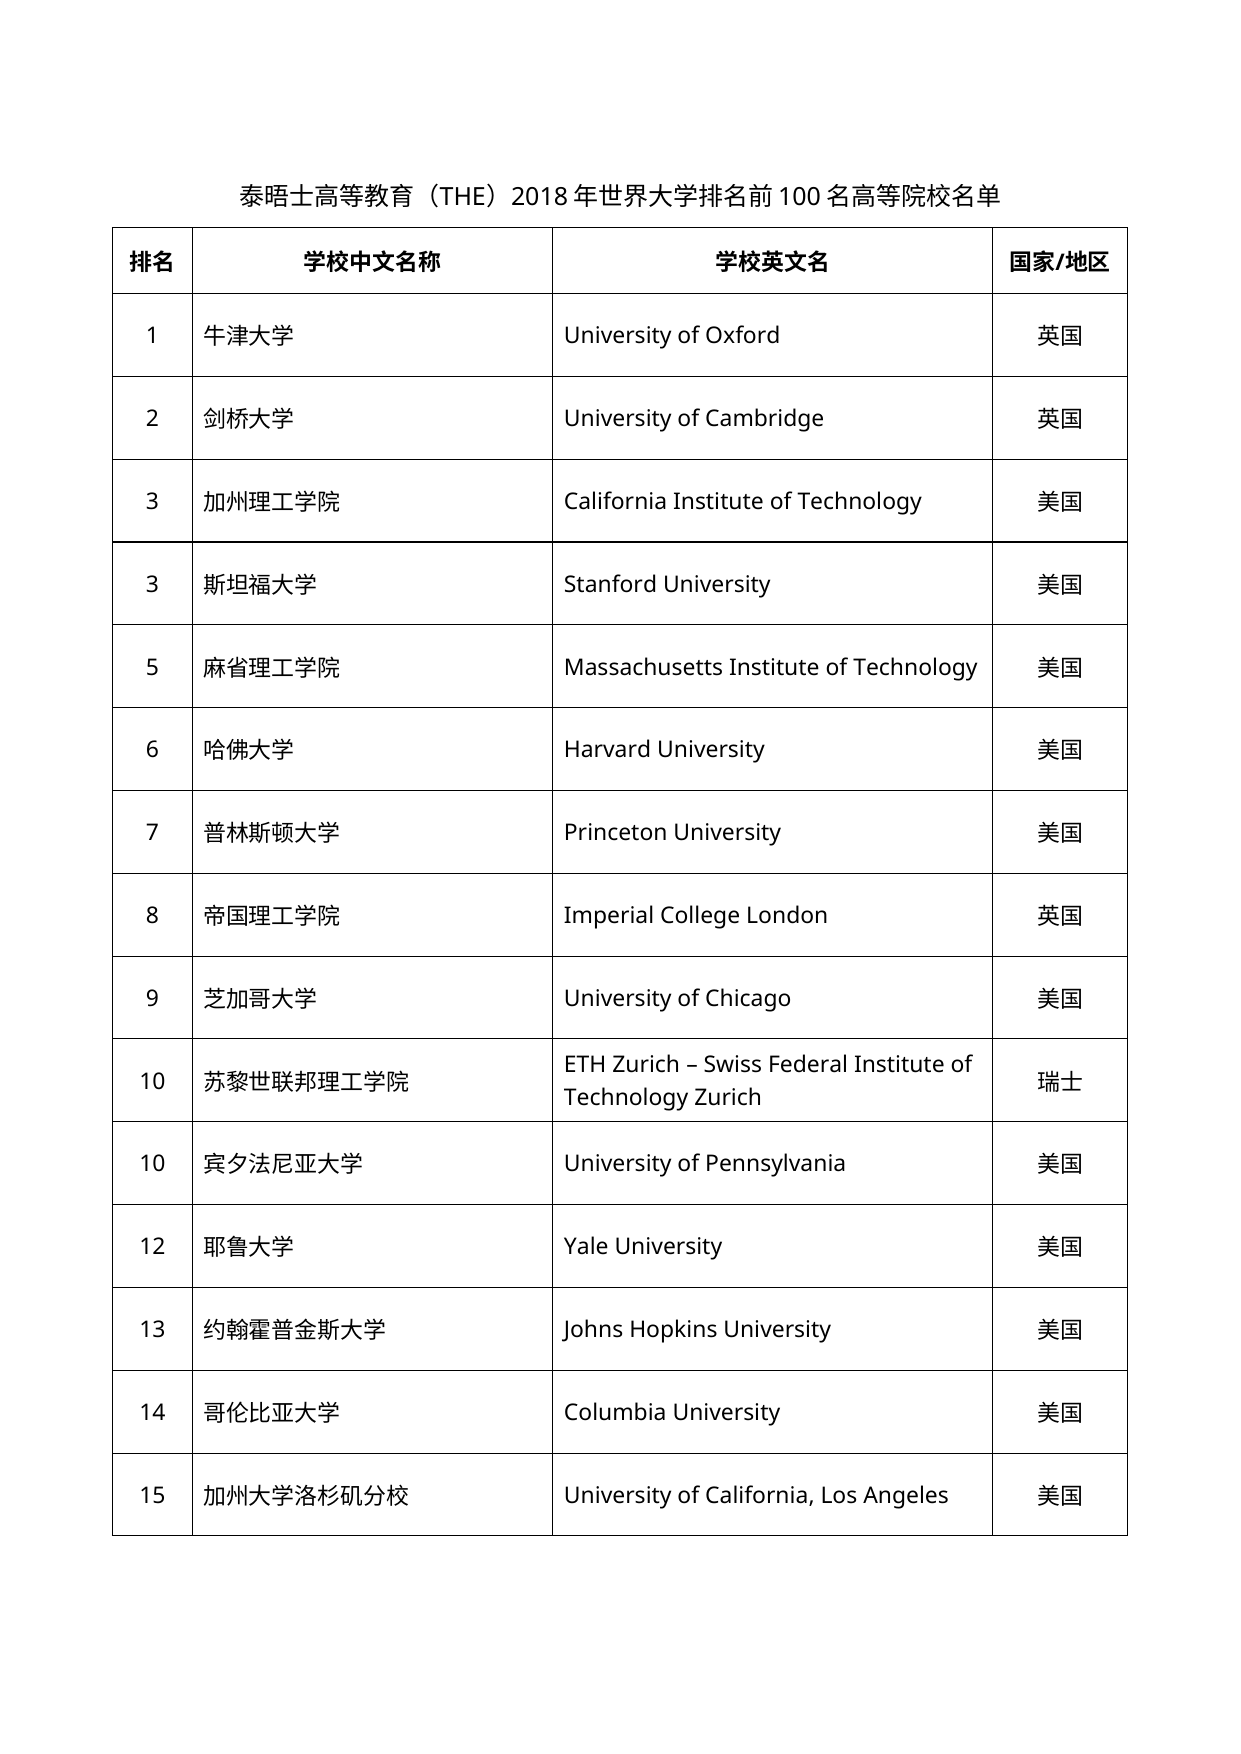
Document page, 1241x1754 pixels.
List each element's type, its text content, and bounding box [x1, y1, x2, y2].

table_cell University of California, Los Angeles [553, 1454, 992, 1535]
table_cell 美国 [993, 708, 1127, 790]
table_header 学校英文名 [553, 228, 992, 293]
table_cell 美国 [993, 625, 1127, 707]
table_cell 牛津大学 [193, 294, 552, 376]
table_cell 瑞士 [993, 1039, 1127, 1121]
table_cell 美国 [993, 543, 1127, 624]
table_cell Stanford University [553, 543, 992, 624]
table_cell 10 [113, 1122, 192, 1204]
table_header 排名 [113, 228, 192, 293]
table_cell 6 [113, 708, 192, 790]
table_cell University of Cambridge [553, 377, 992, 459]
table_cell Johns Hopkins University [553, 1288, 992, 1369]
table_cell 英国 [993, 874, 1127, 956]
table_cell 英国 [993, 377, 1127, 459]
table_cell Massachusetts Institute of Technology [553, 625, 992, 707]
table_cell 7 [113, 791, 192, 873]
table_cell 3 [113, 543, 192, 624]
table_cell 芝加哥大学 [193, 957, 552, 1038]
table_cell Yale University [553, 1205, 992, 1287]
table_cell University of Pennsylvania [553, 1122, 992, 1204]
table_cell California Institute of Technology [553, 460, 992, 541]
table_cell 斯坦福大学 [193, 543, 552, 624]
table_cell 15 [113, 1454, 192, 1535]
table_cell 耶鲁大学 [193, 1205, 552, 1287]
table_cell 3 [113, 460, 192, 541]
table_cell 加州理工学院 [193, 460, 552, 541]
table_cell 12 [113, 1205, 192, 1287]
table_cell Imperial College London [553, 874, 992, 956]
table_cell 美国 [993, 1454, 1127, 1535]
table_cell 美国 [993, 1122, 1127, 1204]
table_header 学校中文名称 [193, 228, 552, 293]
table_cell 2 [113, 377, 192, 459]
table_cell 普林斯顿大学 [193, 791, 552, 873]
table_cell 苏黎世联邦理工学院 [193, 1039, 552, 1121]
table_cell 美国 [993, 460, 1127, 541]
table_cell 剑桥大学 [193, 377, 552, 459]
table_cell 14 [113, 1371, 192, 1452]
table_cell Columbia University [553, 1371, 992, 1452]
table_header 国家/地区 [993, 228, 1127, 293]
table_cell 美国 [993, 1371, 1127, 1452]
table_cell 麻省理工学院 [193, 625, 552, 707]
table_cell University of Oxford [553, 294, 992, 376]
table_cell ETH Zurich – Swiss Federal Institute of Technology Zurich [553, 1039, 992, 1121]
table_cell 美国 [993, 791, 1127, 873]
table_cell 加州大学洛杉矶分校 [193, 1454, 552, 1535]
table_cell Harvard University [553, 708, 992, 790]
table_cell Princeton University [553, 791, 992, 873]
table_cell 帝国理工学院 [193, 874, 552, 956]
table_cell 哈佛大学 [193, 708, 552, 790]
table_cell 8 [113, 874, 192, 956]
table_cell 哥伦比亚大学 [193, 1371, 552, 1452]
table_cell 9 [113, 957, 192, 1038]
table_cell 英国 [993, 294, 1127, 376]
table_cell 宾夕法尼亚大学 [193, 1122, 552, 1204]
table_cell 13 [113, 1288, 192, 1369]
table_cell 5 [113, 625, 192, 707]
table_cell 约翰霍普金斯大学 [193, 1288, 552, 1369]
table_cell 美国 [993, 957, 1127, 1038]
table_cell 10 [113, 1039, 192, 1121]
text 泰晤士高等教育（THE）2018年世界大学排名前100名高等院校名单 [187, 162, 1053, 227]
table_cell 1 [113, 294, 192, 376]
table_cell 美国 [993, 1288, 1127, 1369]
table_cell University of Chicago [553, 957, 992, 1038]
table_cell 美国 [993, 1205, 1127, 1287]
